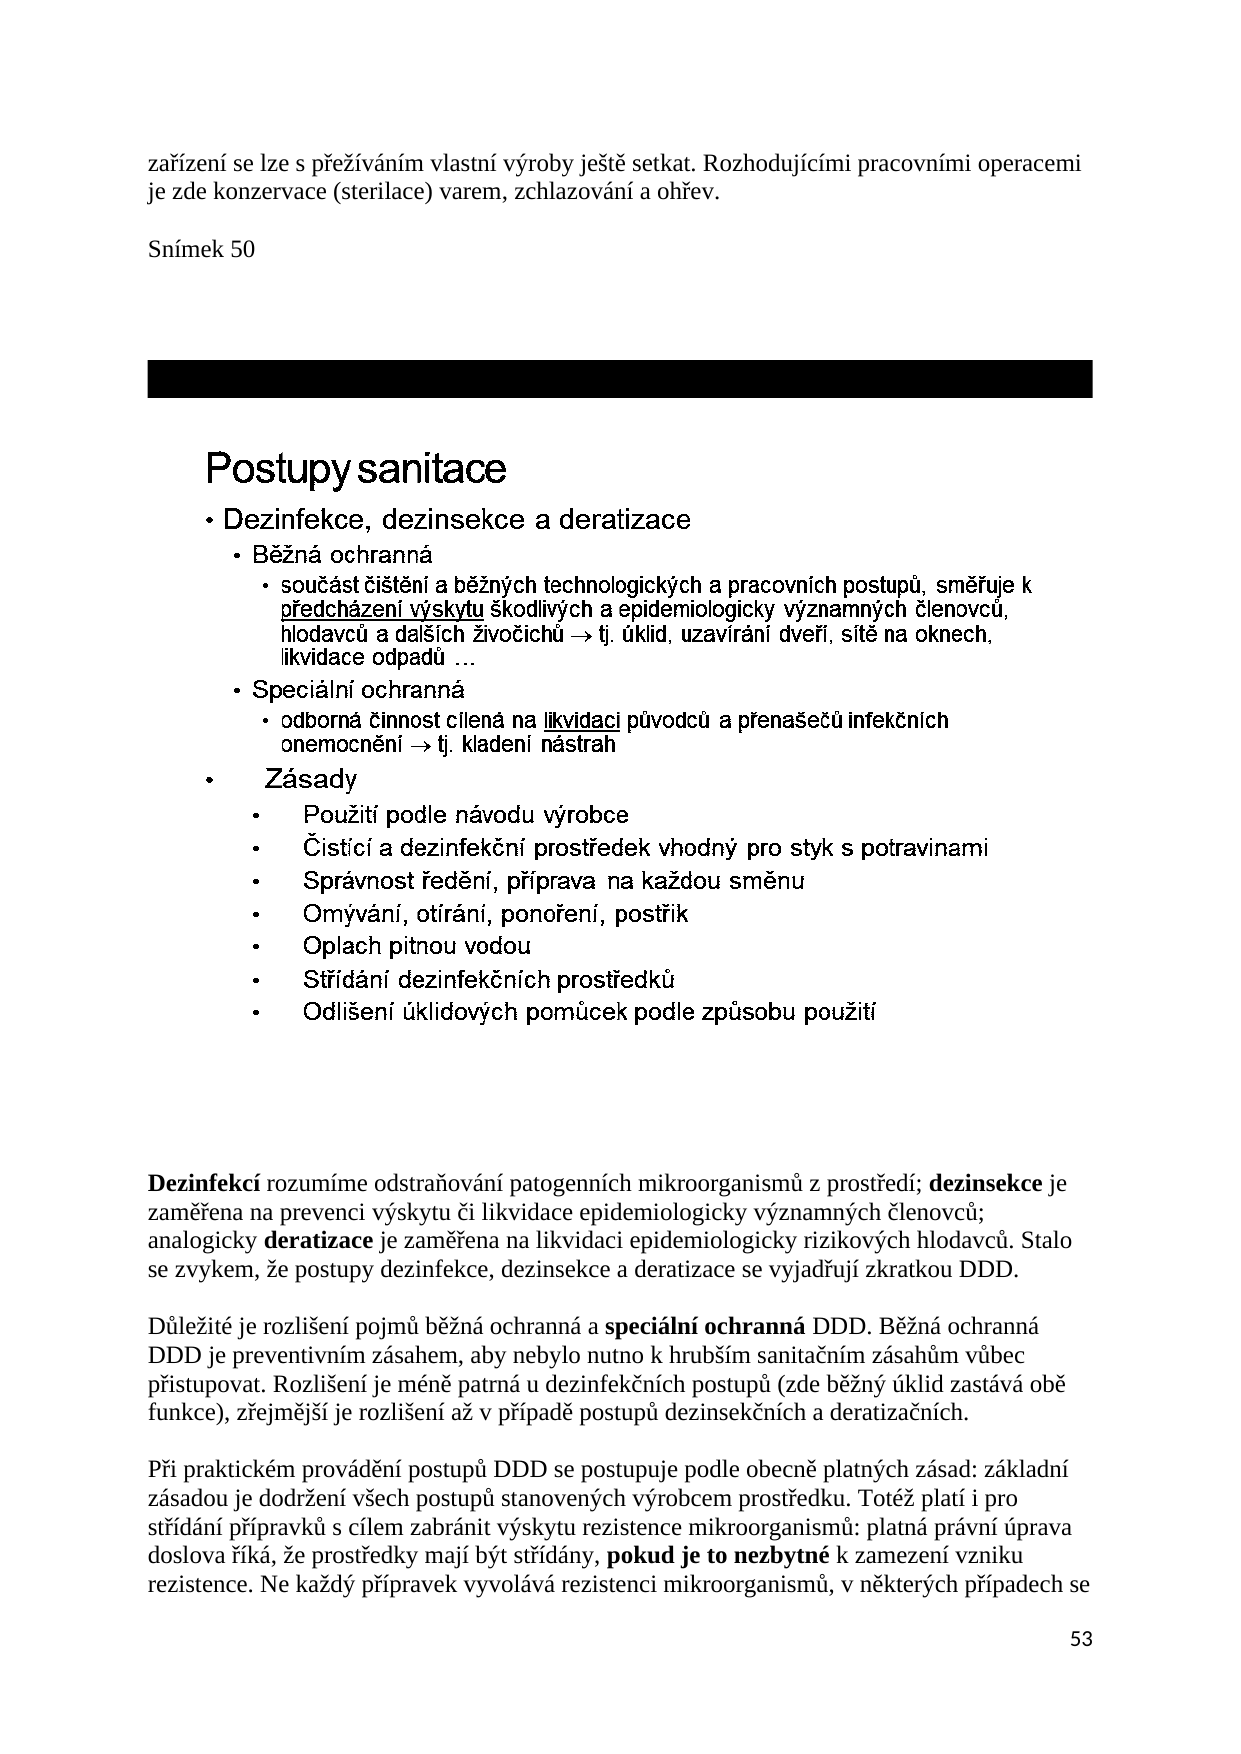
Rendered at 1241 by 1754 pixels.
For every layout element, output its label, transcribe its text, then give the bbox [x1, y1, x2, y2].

text Důležité je rozlišení pojmů běžná ochranná a speciální ochranná DDD. Běžná ochranná DDD je preventivním zásahem, aby nebylo nutno k hrubším sanitačním zásahům vůbec přistupovat. Rozlišení je méně patrná u dezinfekčních postupů (zde běžný úklid zastává obě funkce), zřejmější je rozlišení až v případě postupů dezinsekčních a deratizačních. [148, 1311, 1093, 1426]
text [148, 148, 1093, 205]
text Dezinfekcí rozumíme odstraňování patogenních mikroorganismů z prostředí; dezinsekce je zaměřena na prevenci výskytu či likvidace epidemiologicky významných členovců; analogicky deratizace je zaměřena na likvidaci epidemiologicky rizikových hlodavců. Stalo se zvykem, že postupy dezinfekce, dezinsekce a deratizace se vyjadřují zkratkou DDD. [148, 1168, 1093, 1283]
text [148, 1454, 1093, 1598]
text Snímek 50 [148, 234, 1093, 263]
